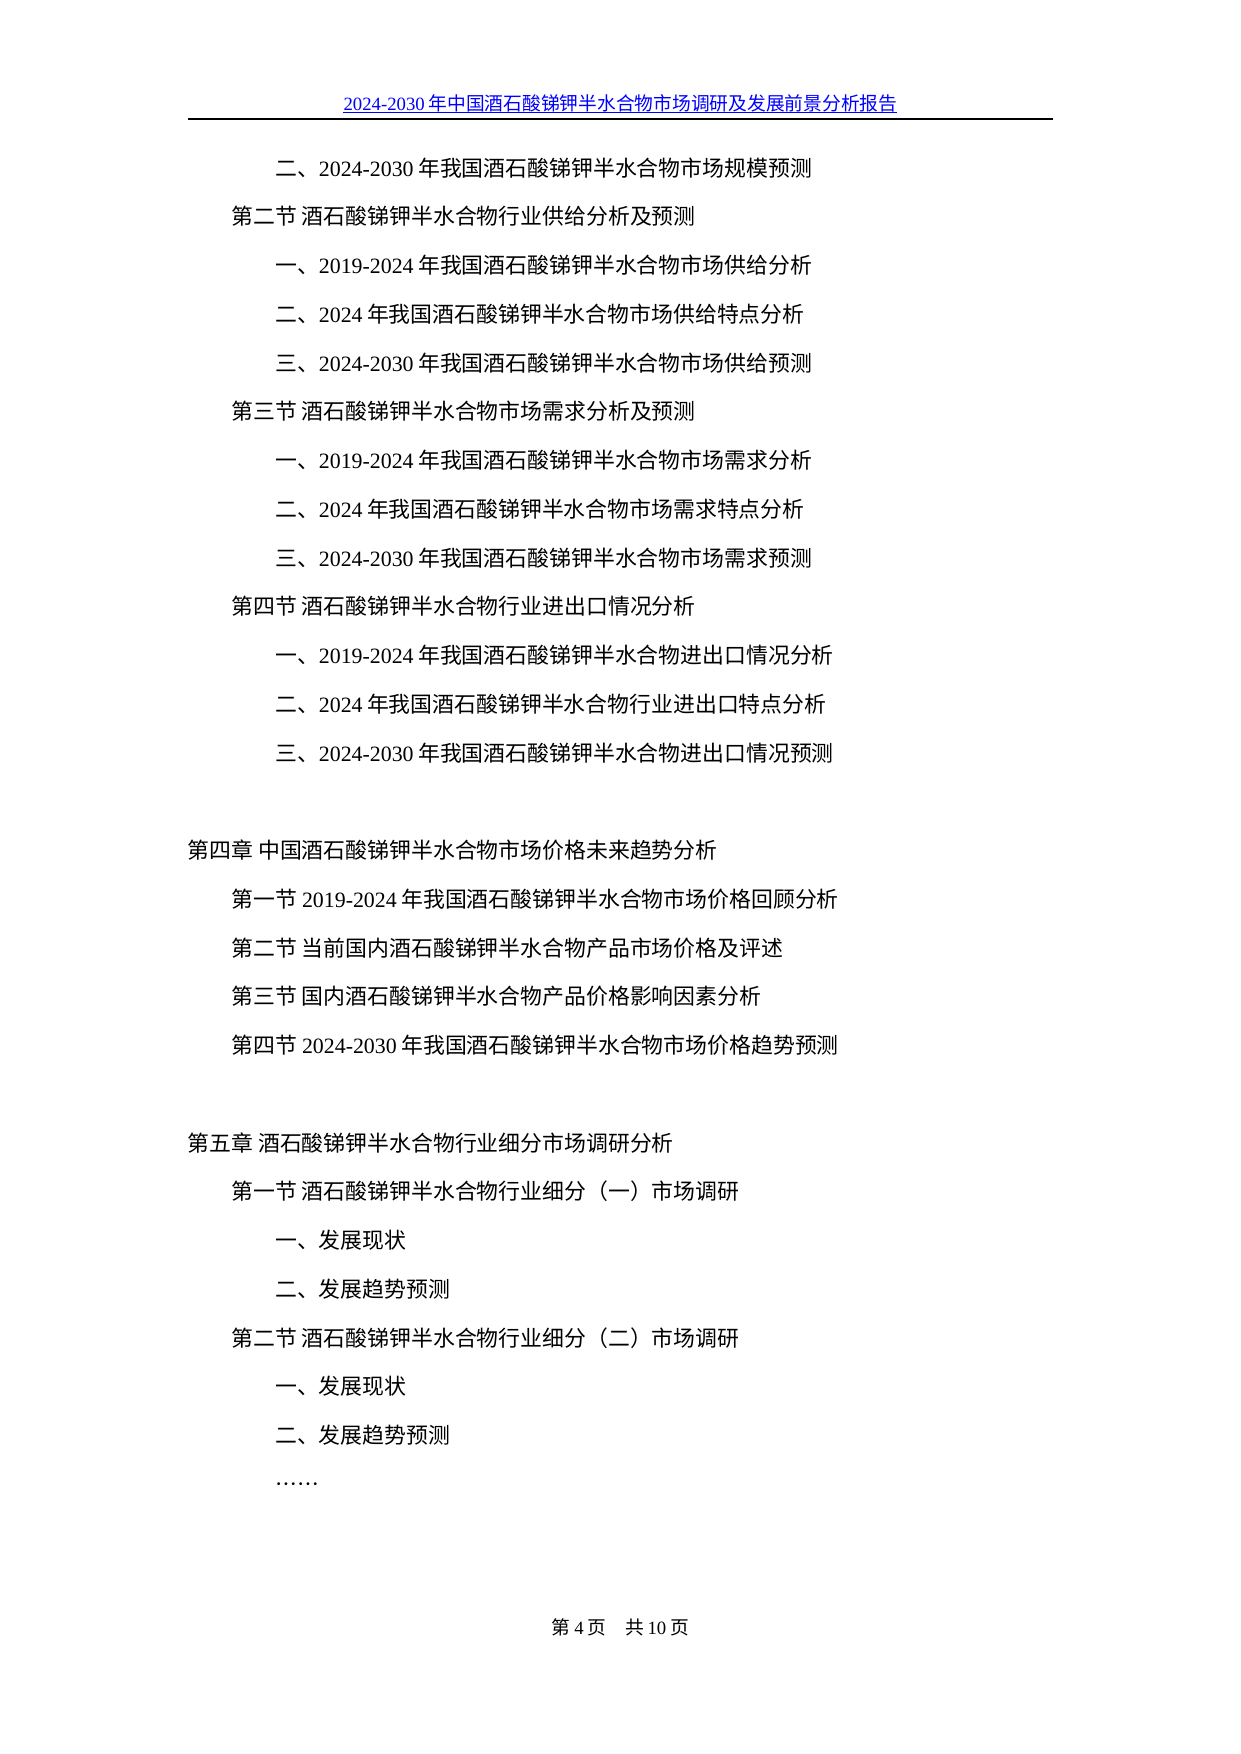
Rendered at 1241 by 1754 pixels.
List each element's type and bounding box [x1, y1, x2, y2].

text [187, 150, 1053, 1499]
